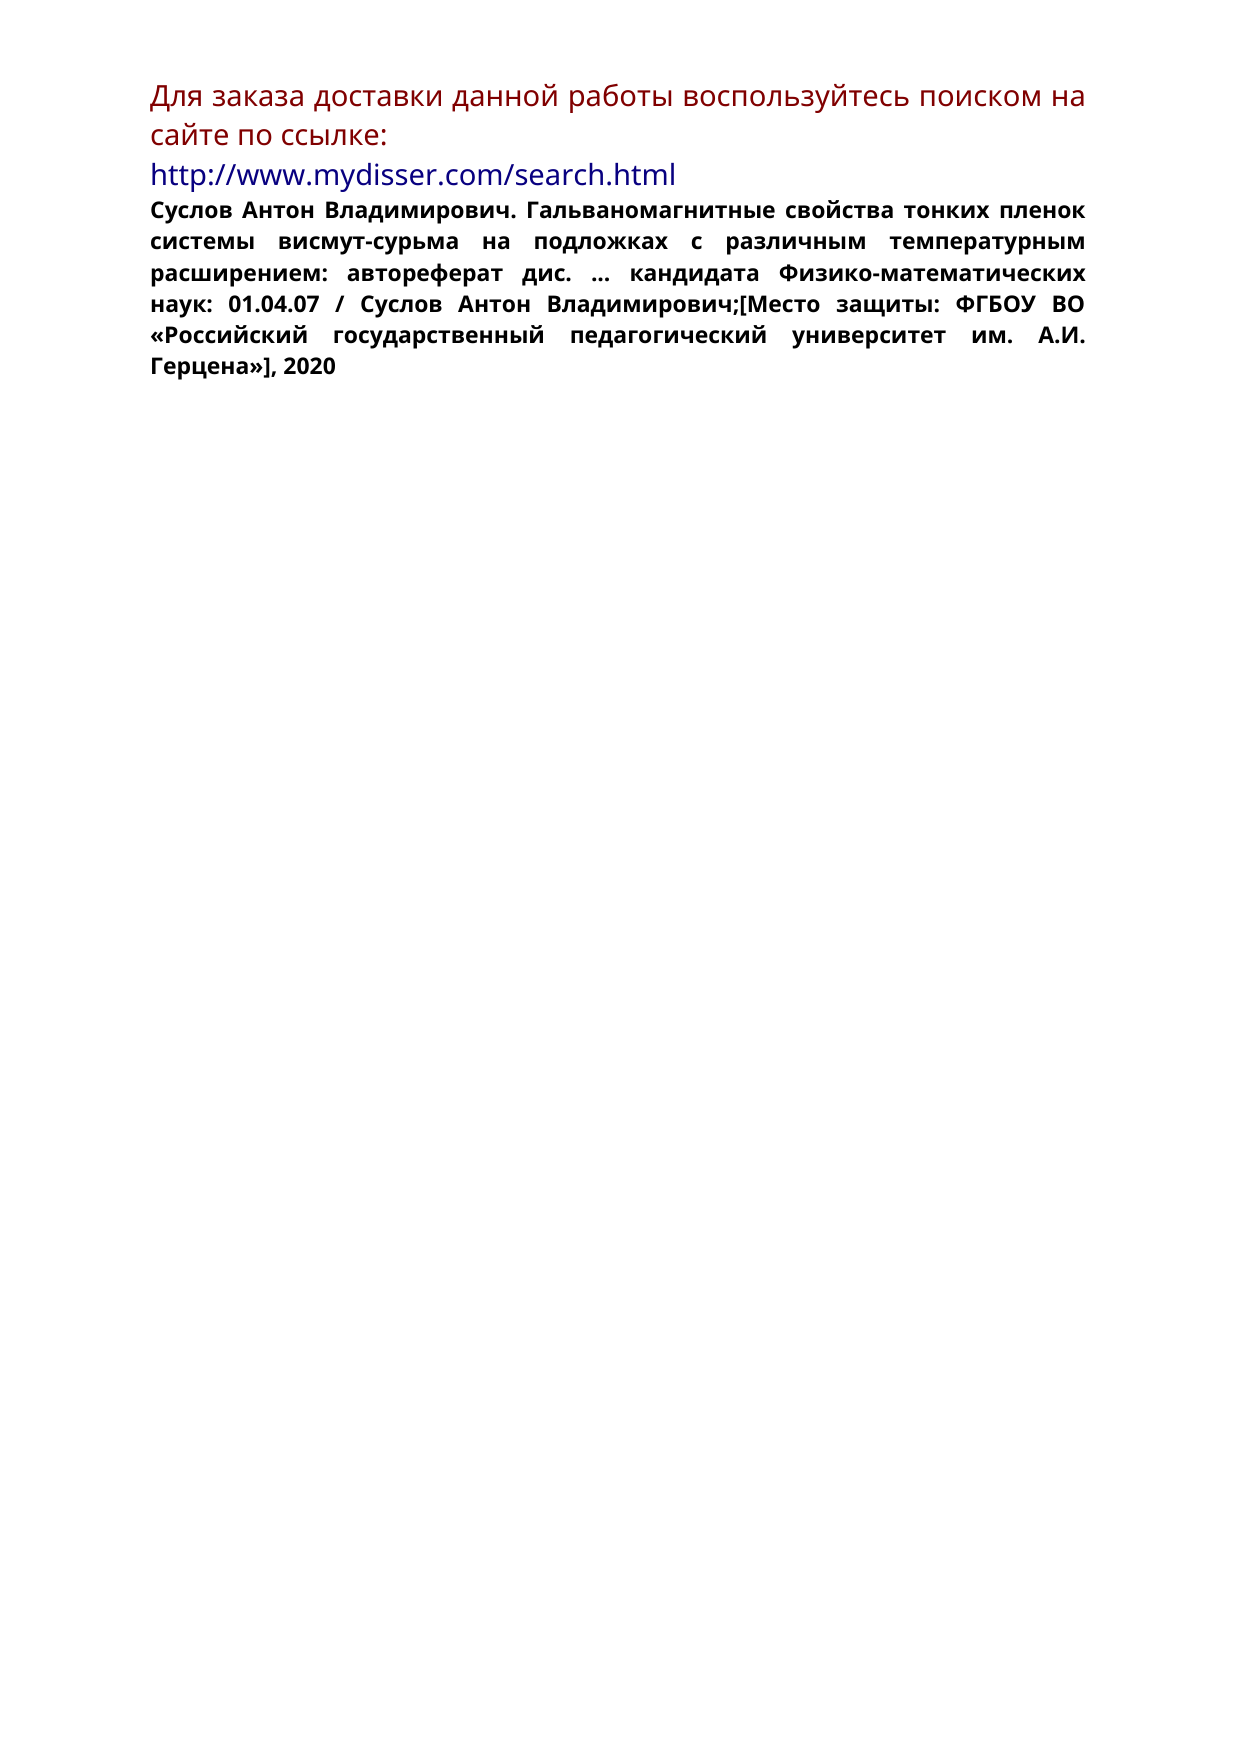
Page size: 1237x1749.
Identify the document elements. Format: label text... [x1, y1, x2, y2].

text Суслов Антон Владимирович. Гальваномагнитные свойства тонких пленок системы висмут-сурьма на подложках с различным температурным расширением: автореферат дис. ... кандидата Физико-математических наук: 01.04.07 / Суслов Антон Владимирович;[Место защиты: ФГБОУ ВО «Российский государственный педагогический университет им. А.И. Герцена»], 2020 [150, 194, 1086, 382]
